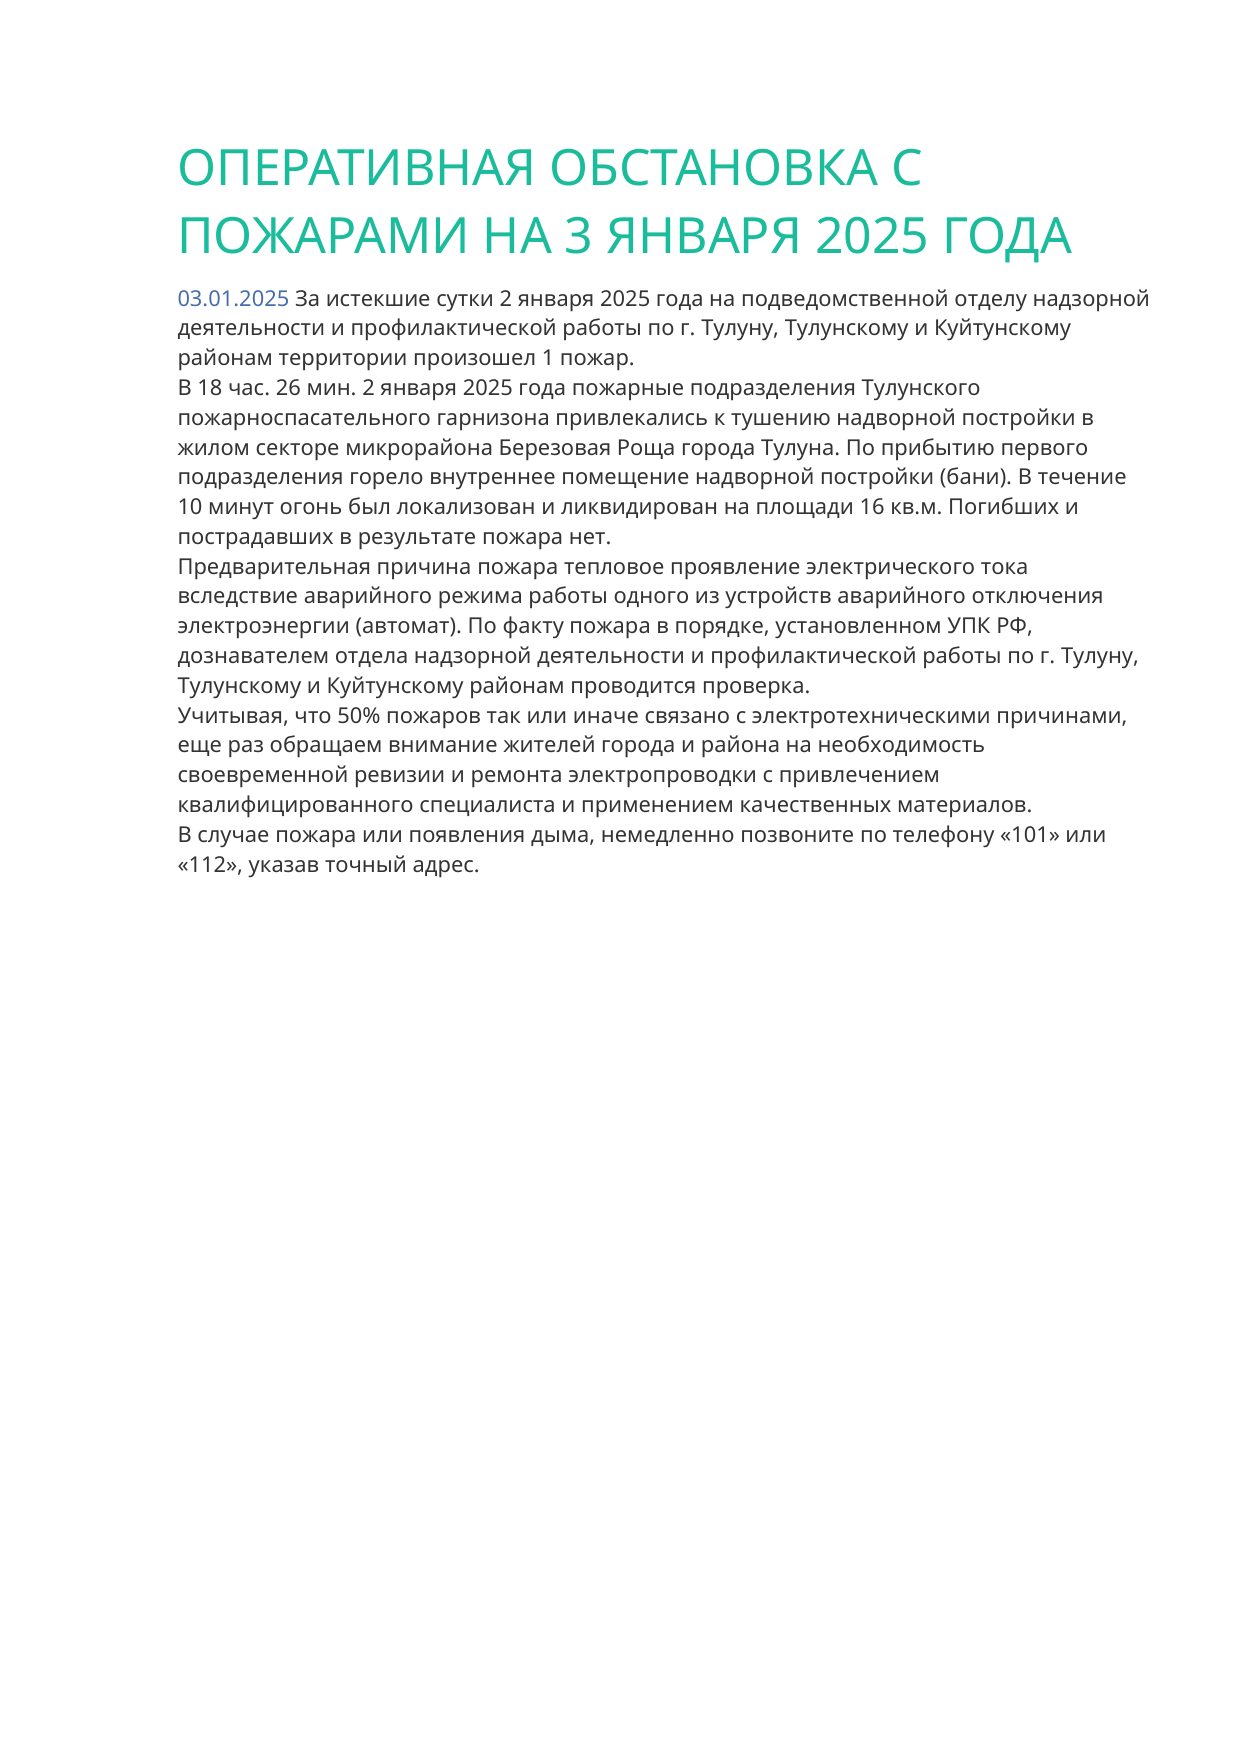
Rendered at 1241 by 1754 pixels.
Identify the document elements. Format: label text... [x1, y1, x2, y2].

text 03.01.2025 За истекшие сутки 2 января 2025 года на подведомственной отделу надзорной деятельности и профилактической работы по г. Тулуну, Тулунскому и Куйтунскому районам территории произошел 1 пожар. В 18 час. 26 мин. 2 января 2025 года пожарные подразделения Тулунского пожарноспасательного гарнизона привлекались к тушению надворной постройки в жилом секторе микрорайона Березовая Роща города Тулуна. По прибытию первого подразделения горело внутреннее помещение надворной постройки (бани). В течение 10 минут огонь был локализован и ликвидирован на площади 16 кв.м. Погибших и пострадавших в результате пожара нет. Предварительная причина пожара тепловое проявление электрического тока вследствие аварийного режима работы одного из устройств аварийного отключения электроэнергии (автомат). По факту пожара в порядке, установленном УПК РФ, дознавателем отдела надзорной деятельности и профилактической работы по г. Тулуну, Тулунскому и Куйтунскому районам проводится проверка. Учитывая, что 50% пожаров так или иначе связано с электротехническими причинами, еще раз обращаем внимание жителей города и района на необходимость своевременной ревизии и ремонта электропроводки с привлечением квалифицированного специалиста и применением качественных материалов. В случае пожара или появления дыма, немедленно позвоните по телефону «101» или «112», указав точный адрес. [177, 282, 1152, 878]
text Оперативная обстановка с пожарами на 3 января 2025 года [177, 132, 1152, 268]
